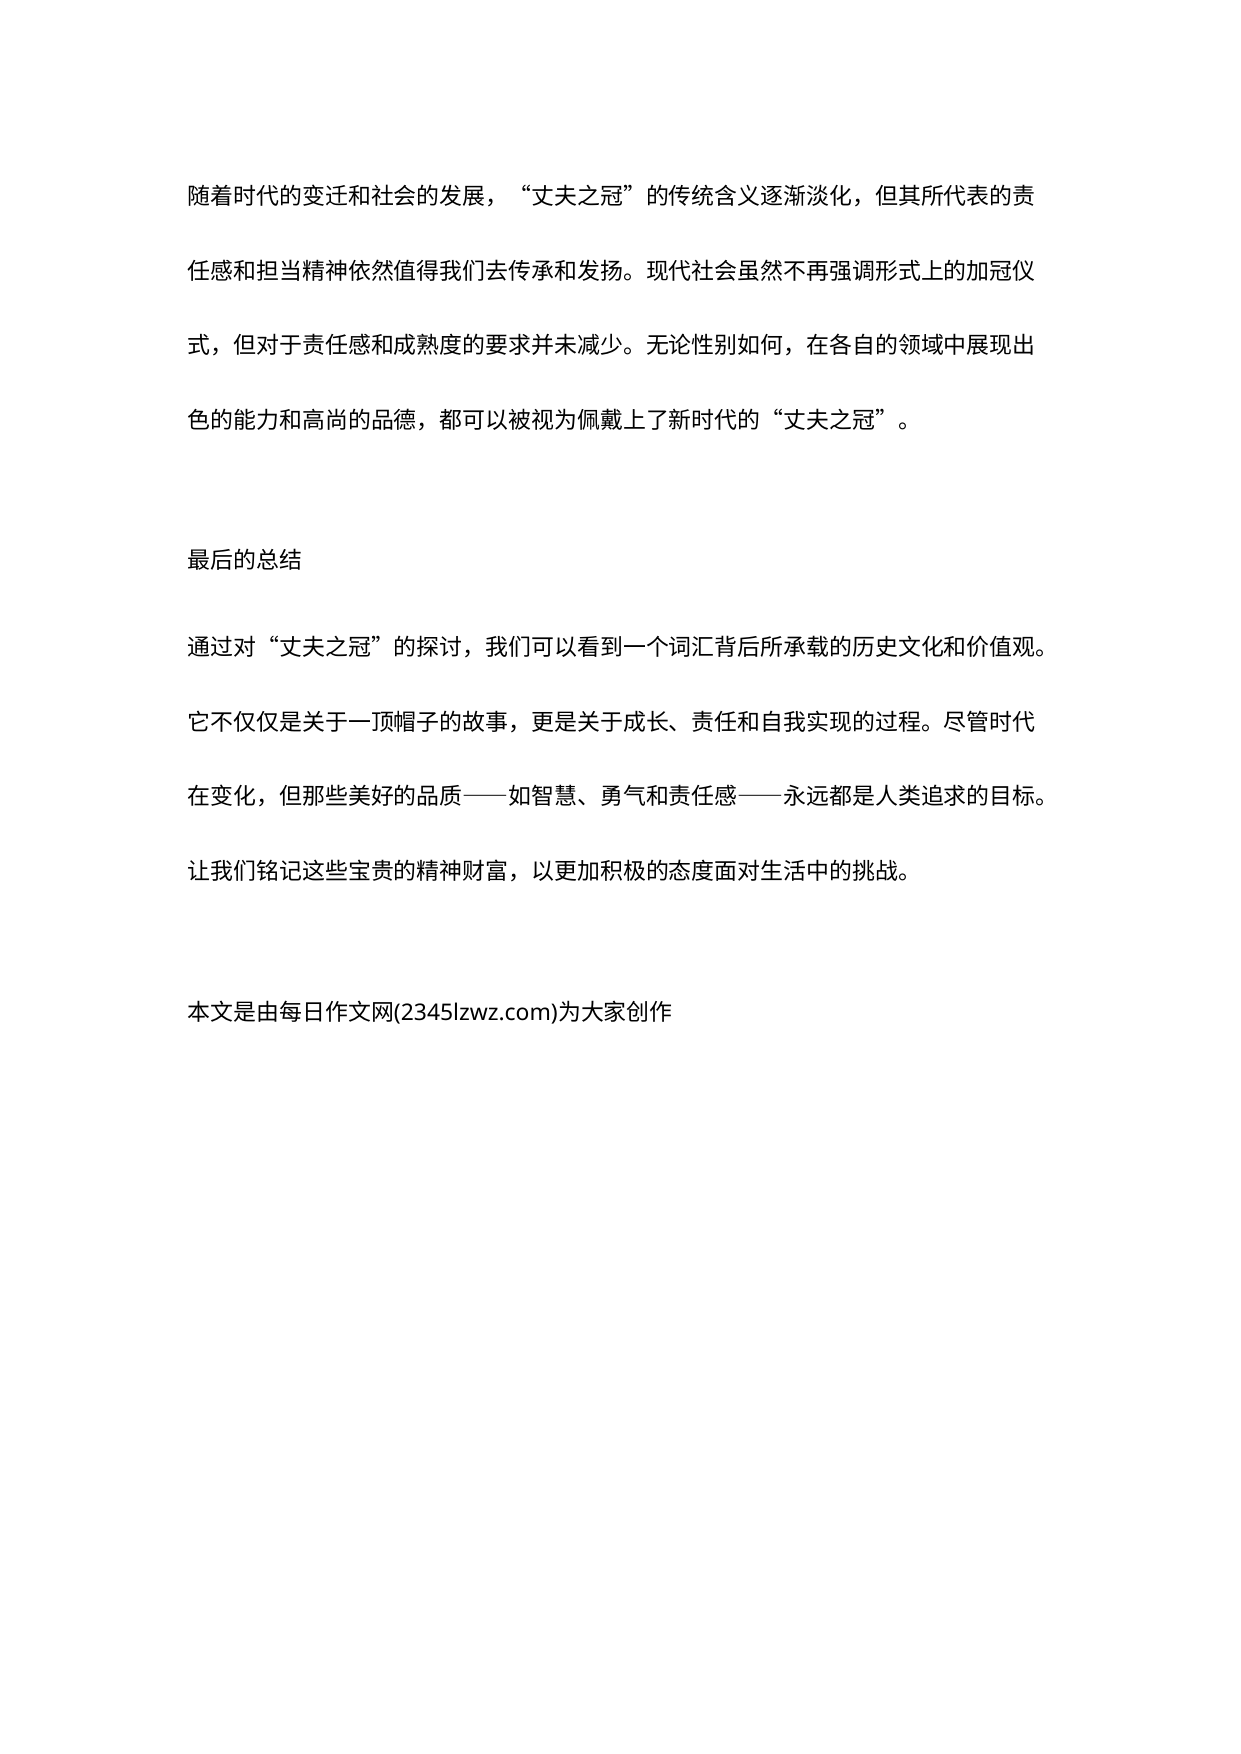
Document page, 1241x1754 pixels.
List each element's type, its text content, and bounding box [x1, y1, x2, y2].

text 最后的总结 [187, 526, 1053, 591]
text 本文是由每日作文网(2345lzwz.com)为大家创作 [187, 977, 1053, 1042]
text 随着时代的变迁和社会的发展，“丈夫之冠”的传统含义逐渐淡化，但其所代表的责任感和担当精神依然值得我们去传承和发扬。现代社会虽然不再强调形式上的加冠仪式，但对于责任感和成熟度的要求并未减少。无论性别如何，在各自的领域中展现出色的能力和高尚的品德，都可以被视为佩戴上了新时代的“丈夫之冠”。 [187, 162, 1053, 451]
text 通过对“丈夫之冠”的探讨，我们可以看到一个词汇背后所承载的历史文化和价值观。它不仅仅是关于一顶帽子的故事，更是关于成长、责任和自我实现的过程。尽管时代在变化，但那些美好的品质——如智慧、勇气和责任感——永远都是人类追求的目标。让我们铭记这些宝贵的精神财富，以更加积极的态度面对生活中的挑战。 [187, 613, 1053, 902]
